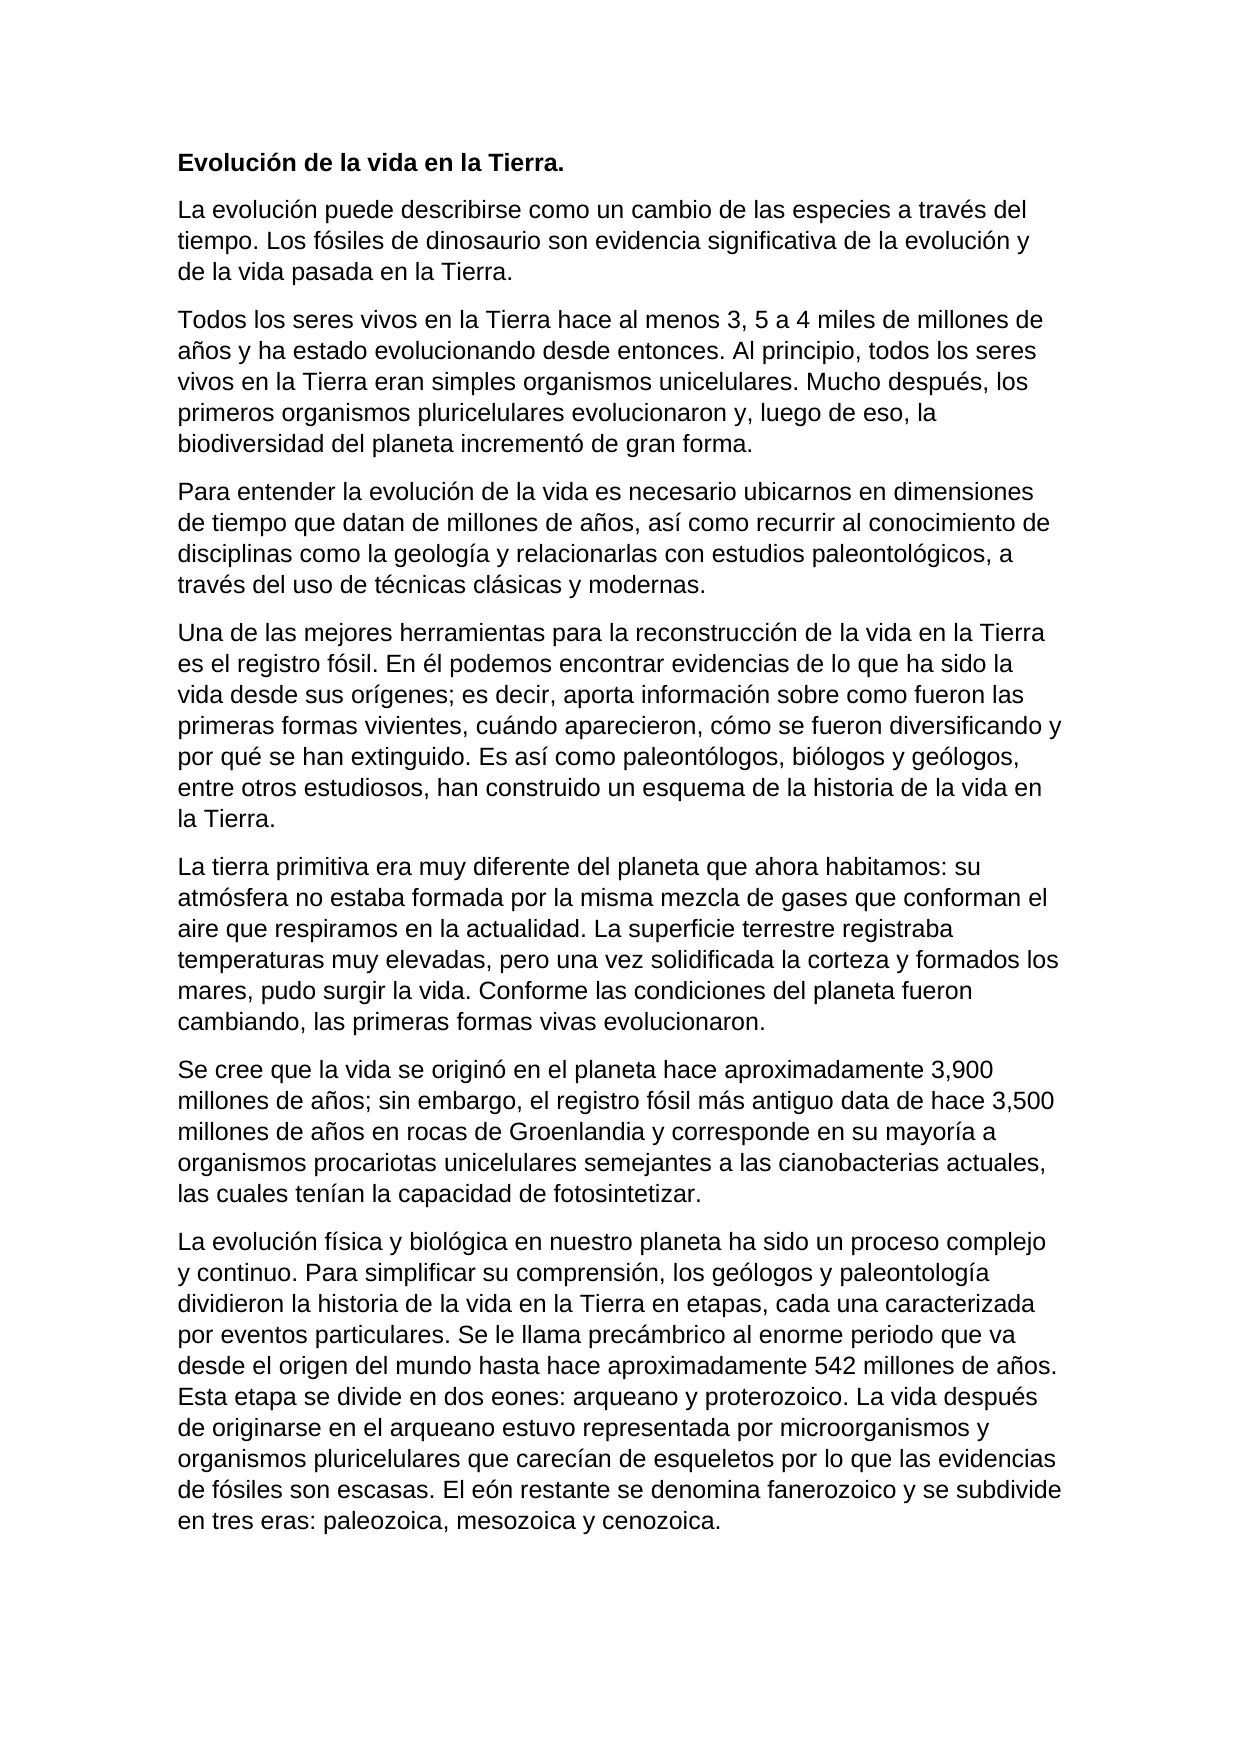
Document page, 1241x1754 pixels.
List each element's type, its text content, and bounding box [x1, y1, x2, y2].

text Todos los seres vivos en la Tierra hace al menos 3, 5 a 4 miles de millones de años y ha estado evolucionando desde entonces. Al principio, todos los seres vivos en la Tierra eran simples organismos unicelulares. Mucho después, los primeros organismos pluricelulares evolucionaron y, luego de eso, la biodiversidad del planeta incrementó de gran forma. [177, 305, 1063, 458]
text La evolución física y biológica en nuestro planeta ha sido un proceso complejo y continuo. Para simplificar su comprensión, los geólogos y paleontología dividieron la historia de la vida en la Tierra en etapas, cada una caracterizada por eventos particulares. Se le llama precámbrico al enorme periodo que va desde el origen del mundo hasta hace aproximadamente 542 millones de años. Esta etapa se divide en dos eones: arqueano y proterozoico. La vida después de originarse en el arqueano estuvo representada por microorganismos y organismos pluricelulares que carecían de esqueletos por lo que las evidencias de fósiles son escasas. El eón restante se denomina fanerozoico y se subdivide en tres eras: paleozoica, mesozoica y cenozoica. [177, 1227, 1063, 1535]
text Evolución de la vida en la Tierra. [177, 148, 1063, 176]
text Se cree que la vida se originó en el planeta hace aproximadamente 3,900 millones de años; sin embargo, el registro fósil más antiguo data de hace 3,500 millones de años en rocas de Groenlandia y corresponde en su mayoría a organismos procariotas unicelulares semejantes a las cianobacterias actuales, las cuales tenían la capacidad de fotosintetizar. [177, 1055, 1063, 1208]
text La evolución puede describirse como un cambio de las especies a través del tiempo. Los fósiles de dinosaurio son evidencia significativa de la evolución y de la vida pasada en la Tierra. [177, 195, 1063, 286]
text Una de las mejores herramientas para la reconstrucción de la vida en la Tierra es el registro fósil. En él podemos encontrar evidencias de lo que ha sido la vida desde sus orígenes; es decir, aporta información sobre como fueron las primeras formas vivientes, cuándo aparecieron, cómo se fueron diversificando y por qué se han extinguido. Es así como paleontólogos, biólogos y geólogos, entre otros estudiosos, han construido un esquema de la historia de la vida en la Tierra. [177, 618, 1063, 833]
text La tierra primitiva era muy diferente del planeta que ahora habitamos: su atmósfera no estaba formada por la misma mezcla de gases que conforman el aire que respiramos en la actualidad. La superficie terrestre registraba temperaturas muy elevadas, pero una vez solidificada la corteza y formados los mares, pudo surgir la vida. Conforme las condiciones del planeta fueron cambiando, las primeras formas vivas evolucionaron. [177, 852, 1063, 1036]
text Para entender la evolución de la vida es necesario ubicarnos en dimensiones de tiempo que datan de millones de años, así como recurrir al conocimiento de disciplinas como la geología y relacionarlas con estudios paleontológicos, a través del uso de técnicas clásicas y modernas. [177, 477, 1063, 599]
